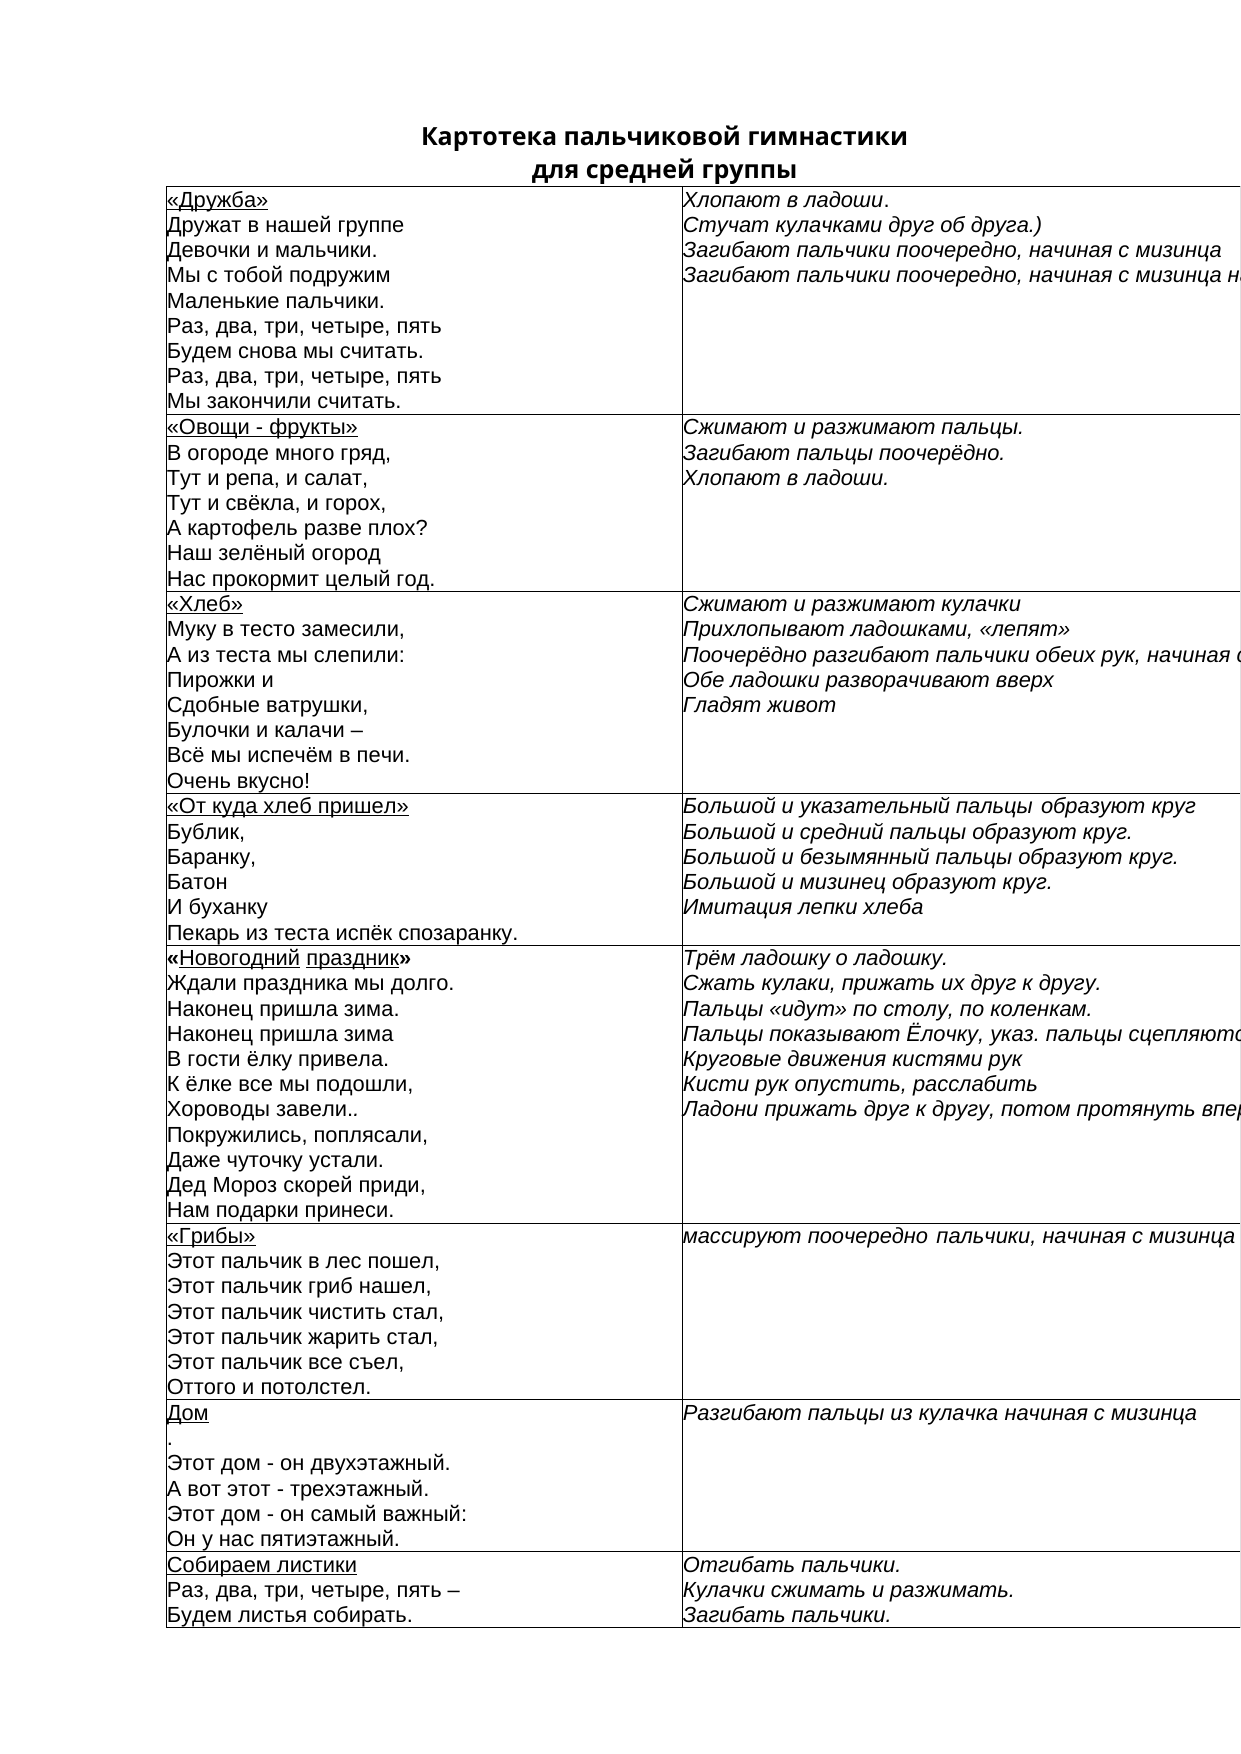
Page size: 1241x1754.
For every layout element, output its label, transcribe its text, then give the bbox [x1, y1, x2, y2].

table_cell «Новогодний праздник» Ждали праздника мы долго. Наконец пришла зима. Наконец пришла зима В гости ёлку привела. К ёлке все мы подошли, Хороводы завели.. Покружились, поплясали, Даже чуточку устали. Дед Мороз скорей приди, Нам подарки принеси. [167, 946, 682, 1222]
table_cell Разгибают пальцы из кулачка начиная с мизинца [683, 1400, 1240, 1551]
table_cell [683, 1552, 1240, 1627]
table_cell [167, 1552, 682, 1627]
text для средней группы [177, 152, 1152, 186]
table_cell Дом . Этот дом - он двухэтажный. А вот этот - трехэтажный. Этот дом - он самый важный: Он у нас пятиэтажный. [167, 1400, 682, 1551]
table_cell Большой и указательный пальцы образуют круг Большой и средний пальцы образуют круг. Большой и безымянный пальцы образуют круг. Большой и мизинец образуют круг. Имитация лепки хлеба [683, 794, 1240, 944]
table_cell Трём ладошку о ладошку. Сжать кулаки, прижать их друг к другу. Пальцы «идут» по столу, по коленкам. Пальцы показывают Ёлочку, указ. пальцы сцепляются Круговые движения кистями рук Кисти рук опустить, расслабить Ладони прижать друг к другу, потом протянуть вперёд. [683, 946, 1240, 1222]
table_header «Дружба» Дружат в нашей группе Девочки и мальчики. Мы с тобой подружим Маленькие пальчики. Раз, два, три, четыре, пять Будем снова мы считать. Раз, два, три, четыре, пять Мы закончили считать. [167, 187, 682, 414]
table_cell «Овощи - фрукты» В огороде много гряд, Тут и репа, и салат, Тут и свёкла, и горох, А картофель разве плох? Наш зелёный огород Нас прокормит целый год. [167, 415, 682, 591]
table_cell Сжимают и разжимают кулачки Прихлопывают ладошками, «лепят» Поочерёдно разгибают пальчики обеих рук, начиная с мизинца Обе ладошки разворачивают вверх Гладят живот [683, 592, 1240, 793]
table_header Хлопают в ладоши. Стучат кулачками друг об друга.) Загибают пальчики поочередно, начиная с мизинца Загибают пальчики поочередно, начиная с мизинца на др. руке. [683, 187, 1240, 414]
table_cell «Хлеб» Муку в тесто замесили, А из теста мы слепили: Пирожки и Сдобные ватрушки, Булочки и калачи – Всё мы испечём в печи. Очень вкусно! [167, 592, 682, 793]
table_cell Сжимают и разжимают пальцы. Загибают пальцы поочерёдно. Хлопают в ладоши. [683, 415, 1240, 591]
table_cell массируют поочередно пальчики, начиная с мизинца [683, 1224, 1240, 1399]
table_cell «Грибы» Этот пальчик в лес пошел, Этот пальчик гриб нашел, Этот пальчик чистить стал, Этот пальчик жарить стал, Этот пальчик все съел, Оттого и потолстел. [167, 1224, 682, 1399]
table_cell «От куда хлеб пришел» Бублик, Баранку, Батон И буханку Пекарь из теста испёк спозаранку. [167, 794, 682, 944]
text Картотека пальчиковой гимнастики [177, 118, 1152, 152]
